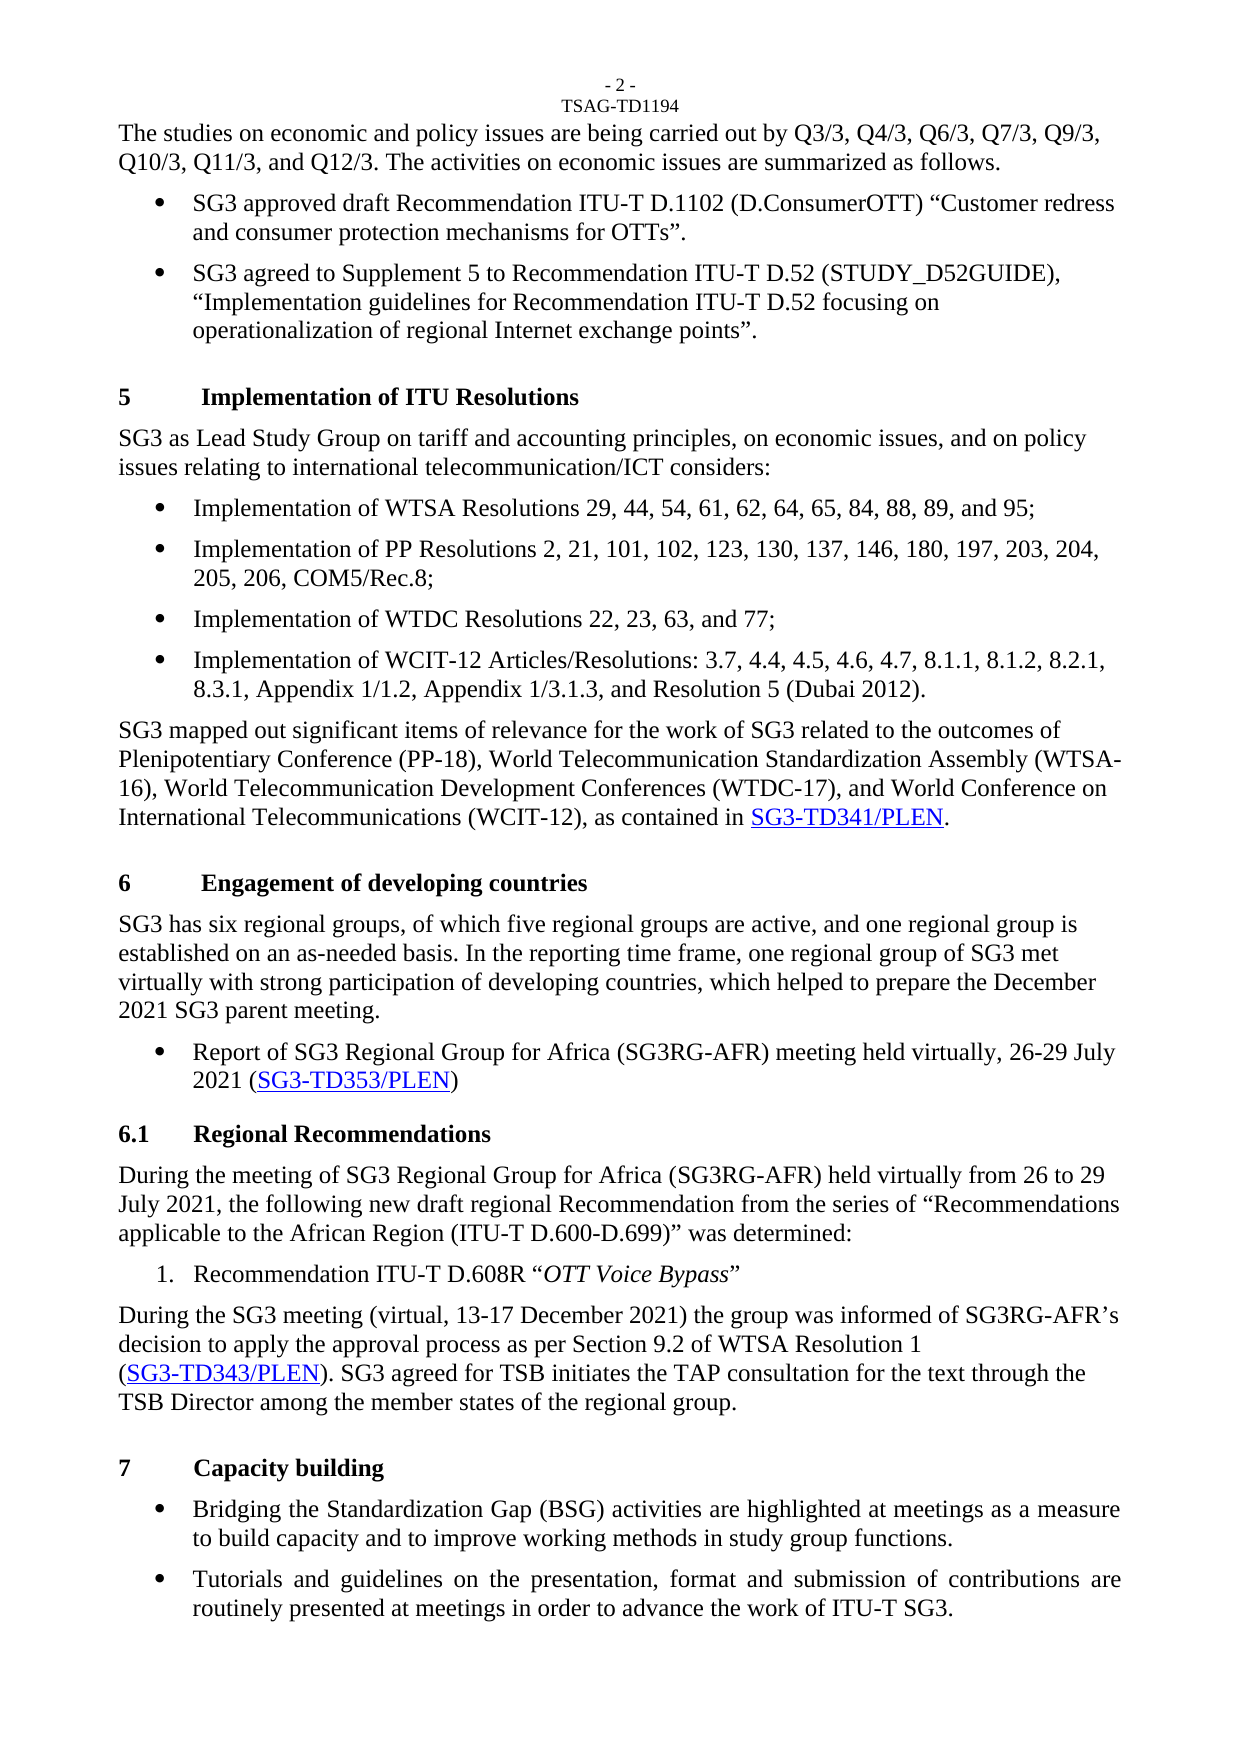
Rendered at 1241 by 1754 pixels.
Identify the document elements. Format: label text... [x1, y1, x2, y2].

text 7 Capacity building [118, 1453, 1122, 1482]
list Implementation of PP Resolutions 2, 21, 101, 102, 123, 130, 137, 146, 180, 197, 203, 204, 205, 206, COM5/Rec.8; [156, 534, 1122, 592]
list Report of SG3 Regional Group for Africa (SG3RG-AFR) meeting held virtually, 26-29 July 2021 (SG3-TD353/PLEN) [155, 1037, 1122, 1094]
text 6.1 Regional Recommendations [118, 1119, 1122, 1148]
text The studies on economic and policy issues are being carried out by Q3/3, Q4/3, Q6/3, Q7/3, Q9/3, Q10/3, Q11/3, and Q12/3. The activities on economic issues are summarized as follows. [118, 118, 1122, 176]
list Implementation of WTDC Resolutions 22, 23, 63, and 77; [156, 604, 1122, 633]
text During the SG3 meeting (virtual, 13-17 December 2021) the group was informed of SG3RG-AFR’s decision to apply the approval process as per Section 9.2 of WTSA Resolution 1 (SG3-TD343/PLEN). SG3 agreed for TSB initiates the TAP consultation for the text through the TSB Director among the member states of the regional group. [118, 1301, 1122, 1416]
subtitle 5 Implementation of ITU Resolutions [118, 382, 1122, 411]
text SG3 has six regional groups, of which five regional groups are active, and one regional group is established on an as-needed basis. In the reporting time frame, one regional group of SG3 met virtually with strong participation of developing countries, which helped to prepare the December 2021 SG3 parent meeting. [118, 909, 1122, 1024]
text 6 Engagement of developing countries [118, 868, 1122, 897]
list Implementation of WCIT-12 Articles/Resolutions: 3.7, 4.4, 4.5, 4.6, 4.7, 8.1.1, 8.1.2, 8.2.1, 8.3.1, Appendix 1/1.2, Appendix 1/3.1.3, and Resolution 5 (Dubai 2012). [156, 646, 1122, 703]
list Implementation of WTSA Resolutions 29, 44, 54, 61, 62, 64, 65, 84, 88, 89, and 95; [156, 493, 1122, 522]
list SG3 approved draft Recommendation ITU-T D.1102 (D.ConsumerOTT) “Customer redress and consumer protection mechanisms for OTTs”. [155, 188, 1122, 246]
list Recommendation ITU-T D.608R “OTT Voice Bypass” [156, 1259, 1122, 1288]
list SG3 agreed to Supplement 5 to Recommendation ITU-T D.52 (STUDY_D52GUIDE), “Implementation guidelines for Recommendation ITU-T D.52 focusing on operationalization of regional Internet exchange points”. [155, 258, 1122, 344]
text During the meeting of SG3 Regional Group for Africa (SG3RG-AFR) held virtually from 26 to 29 July 2021, the following new draft regional Recommendation from the series of “Recommendations applicable to the African Region (ITU-T D.600-D.699)” was determined: [118, 1161, 1122, 1247]
list Bridging the Standardization Gap (BSG) activities are highlighted at meetings as a measure to build capacity and to improve working methods in study group functions. [155, 1494, 1122, 1552]
text SG3 mapped out significant items of relevance for the work of SG3 related to the outcomes of Plenipotentiary Conference (PP-18), World Telecommunication Standardization Assembly (WTSA-16), World Telecommunication Development Conferences (WTDC-17), and World Conference on International Telecommunications (WCIT-12), as contained in SG3-TD341/PLEN. [118, 716, 1122, 831]
text SG3 as Lead Study Group on tariff and accounting principles, on economic issues, and on policy issues relating to international telecommunication/ICT considers: [118, 423, 1122, 481]
list Tutorials and guidelines on the presentation, format and submission of contributions are routinely presented at meetings in order to advance the work of ITU-T SG3. [155, 1564, 1122, 1622]
